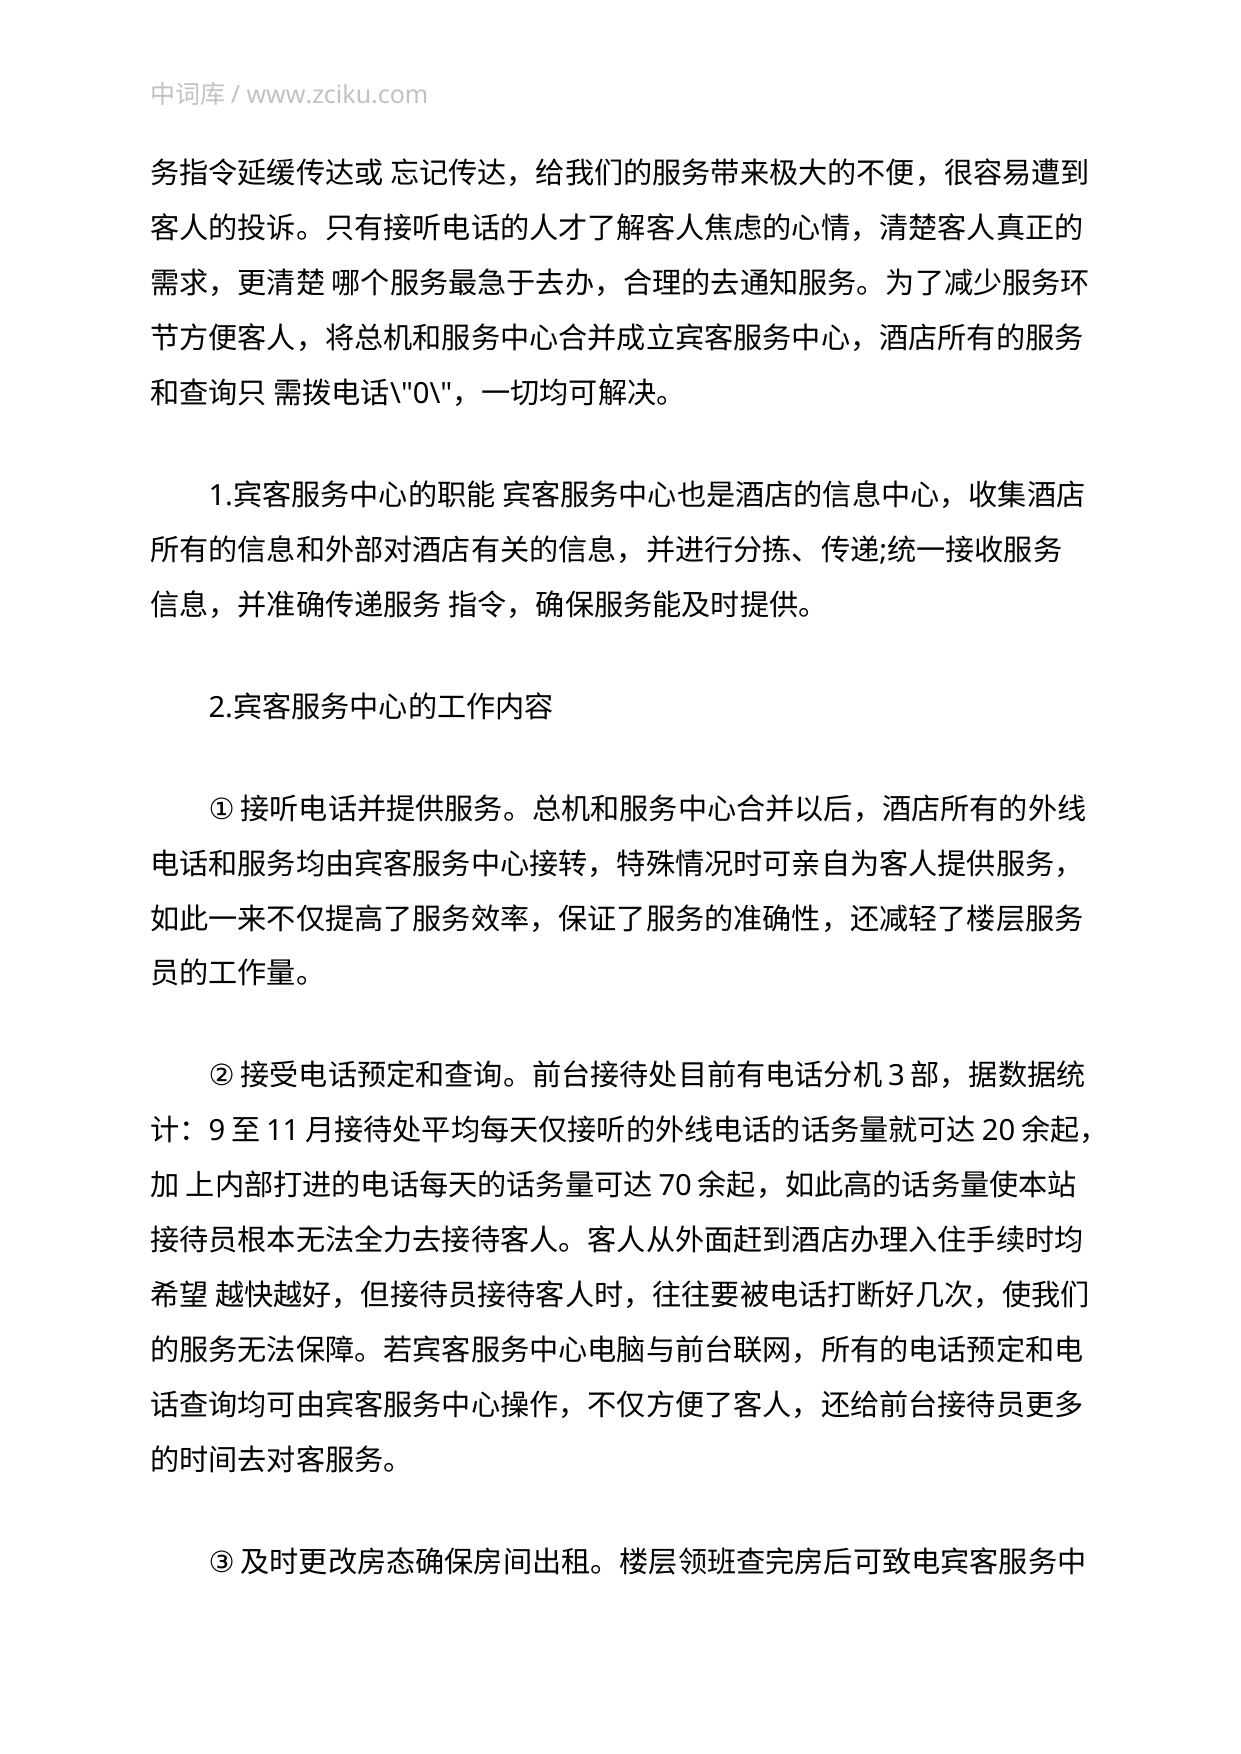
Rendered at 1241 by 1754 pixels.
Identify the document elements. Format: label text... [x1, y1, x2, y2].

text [150, 1538, 1090, 1581]
text 1.宾客服务中心的职能 宾客服务中心也是酒店的信息中心，收集酒店所有的信息和外部对酒店有关的信息，并进行分拣、传递;统一接收服务信息，并准确传递服务 指令，确保服务能及时提供。 [150, 472, 1090, 624]
text 2.宾客服务中心的工作内容 [150, 683, 1090, 726]
text ②接受电话预定和查询。前台接待处目前有电话分机3部，据数据统计：9至11月接待处平均每天仅接听的外线电话的话务量就可达20余起，加 上内部打进的电话每天的话务量可达70余起，如此高的话务量使本站接待员根本无法全力去接待客人。客人从外面赶到酒店办理入住手续时均希望 越快越好，但接待员接待客人时，往往要被电话打断好几次，使我们的服务无法保障。若宾客服务中心电脑与前台联网，所有的电话预定和电 话查询均可由宾客服务中心操作，不仅方便了客人，还给前台接待员更多的时间去对客服务。 [150, 1052, 1090, 1479]
text ①接听电话并提供服务。总机和服务中心合并以后，酒店所有的外线电话和服务均由宾客服务中心接转，特殊情况时可亲自为客人提供服务， 如此一来不仅提高了服务效率，保证了服务的准确性，还减轻了楼层服务员的工作量。 [150, 785, 1090, 992]
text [150, 150, 1090, 412]
